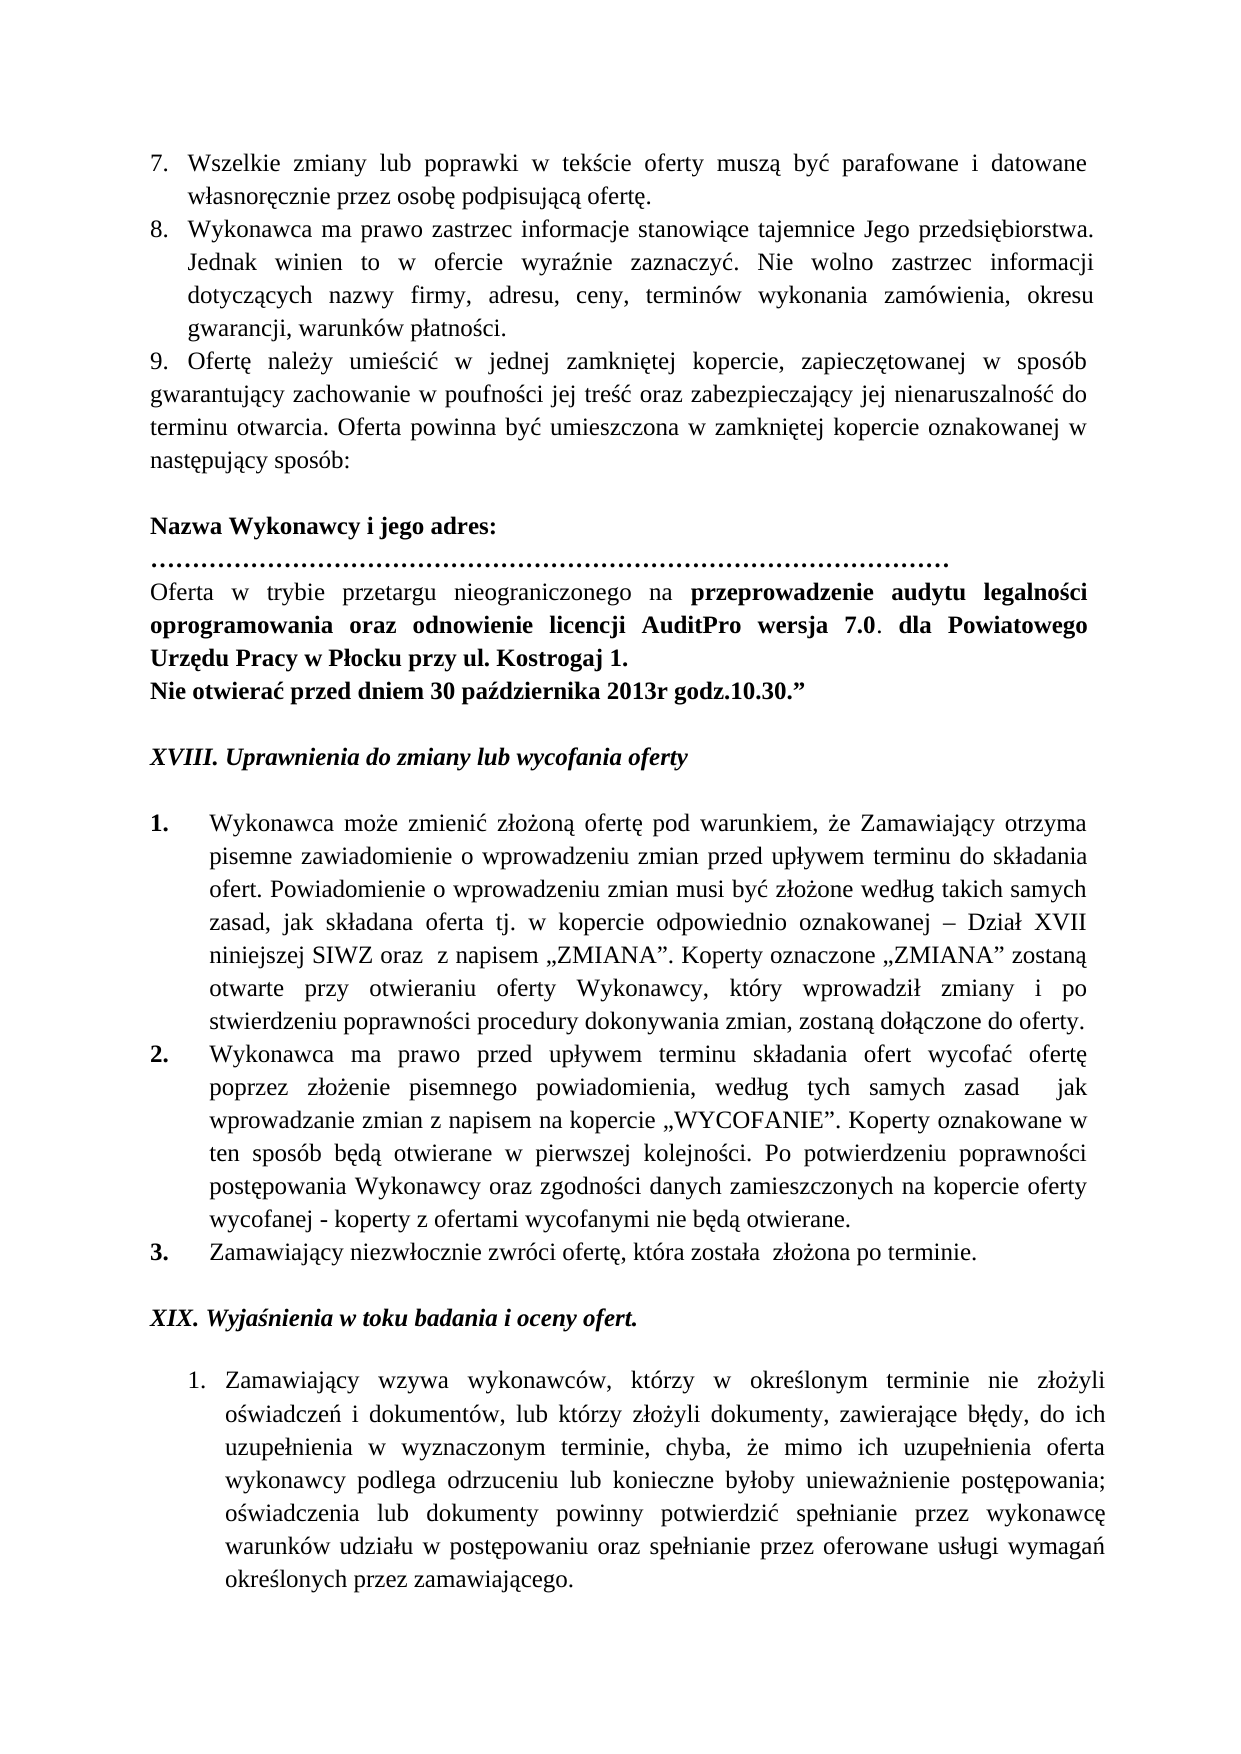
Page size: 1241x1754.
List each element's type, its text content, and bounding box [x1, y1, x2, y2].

text Nie otwierać przed dniem 30 października 2013r godz.10.30.” [150, 676, 1088, 705]
list Zamawiający niezwłocznie zwróci ofertę, która została złożona po terminie. [150, 1237, 1088, 1266]
list Wykonawca ma prawo przed upływem terminu składania ofert wycofać ofertę poprzez złożenie pisemnego powiadomienia, według tych samych zasad jak wprowadzanie zmian z napisem na kopercie „WYCOFANIE”. Koperty oznakowane w ten sposób będą otwierane w pierwszej kolejności. Po potwierdzeniu poprawności postępowania Wykonawcy oraz zgodności danych zamieszczonych na kopercie oferty wycofanej - koperty z ofertami wycofanymi nie będą otwierane. [150, 1039, 1088, 1233]
text …………………………………………………………………………………… [150, 544, 1088, 573]
text XIX. Wyjaśnienia w toku badania i oceny ofert. [150, 1303, 760, 1332]
text Nazwa Wykonawcy i jego adres: [150, 511, 1088, 540]
list Wykonawca może zmienić złożoną ofertę pod warunkiem, że Zamawiający otrzyma pisemne zawiadomienie o wprowadzeniu zmian przed upływem terminu do składania ofert. Powiadomienie o wprowadzeniu zmian musi być złożone według takich samych zasad, jak składana oferta tj. w kopercie odpowiednio oznakowanej – Dział XVII niniejszej SIWZ oraz z napisem „ZMIANA”. Koperty oznaczone „ZMIANA” zostaną otwarte przy otwieraniu oferty Wykonawcy, który wprowadził zmiany i po stwierdzeniu poprawności procedury dokonywania zmian, zostaną dołączone do oferty. [150, 808, 1088, 1035]
list Ofertę należy umieścić w jednej zamkniętej kopercie, zapieczętowanej w sposób gwarantujący zachowanie w poufności jej treść oraz zabezpieczający jej nienaruszalność do terminu otwarcia. Oferta powinna być umieszczona w zamkniętej kopercie oznakowanej w następujący sposób: [150, 346, 1088, 474]
list Zamawiający wzywa wykonawców, którzy w określonym terminie nie złożyli oświadczeń i dokumentów, lub którzy złożyli dokumenty, zawierające błędy, do ich uzupełnienia w wyznaczonym terminie, chyba, że mimo ich uzupełnienia oferta wykonawcy podlega odrzuceniu lub konieczne byłoby unieważnienie postępowania; oświadczenia lub dokumenty powinny potwierdzić spełnianie przez wykonawcę warunków udziału w postępowaniu oraz spełnianie przez oferowane usługi wymagań określonych przez zamawiającego. [187, 1366, 1106, 1592]
subtitle Oferta w trybie przetargu nieograniczonego na przeprowadzenie audytu legalności oprogramowania oraz odnowienie licencji AuditPro wersja 7.0. dla Powiatowego Urzędu Pracy w Płocku przy ul. Kostrogaj 1. [150, 577, 1088, 672]
list Wszelkie zmiany lub poprawki w tekście oferty muszą być parafowane i datowane własnoręcznie przez osobę podpisującą ofertę. [150, 148, 1088, 209]
text XVIII. Uprawnienia do zmiany lub wycofania oferty [150, 742, 1088, 771]
list Wykonawca ma prawo zastrzec informacje stanowiące tajemnice Jego przedsiębiorstwa. Jednak winien to w ofercie wyraźnie zaznaczyć. Nie wolno zastrzec informacji dotyczących nazwy firmy, adresu, ceny, terminów wykonania zamówienia, okresu gwarancji, warunków płatności. [150, 214, 1095, 342]
